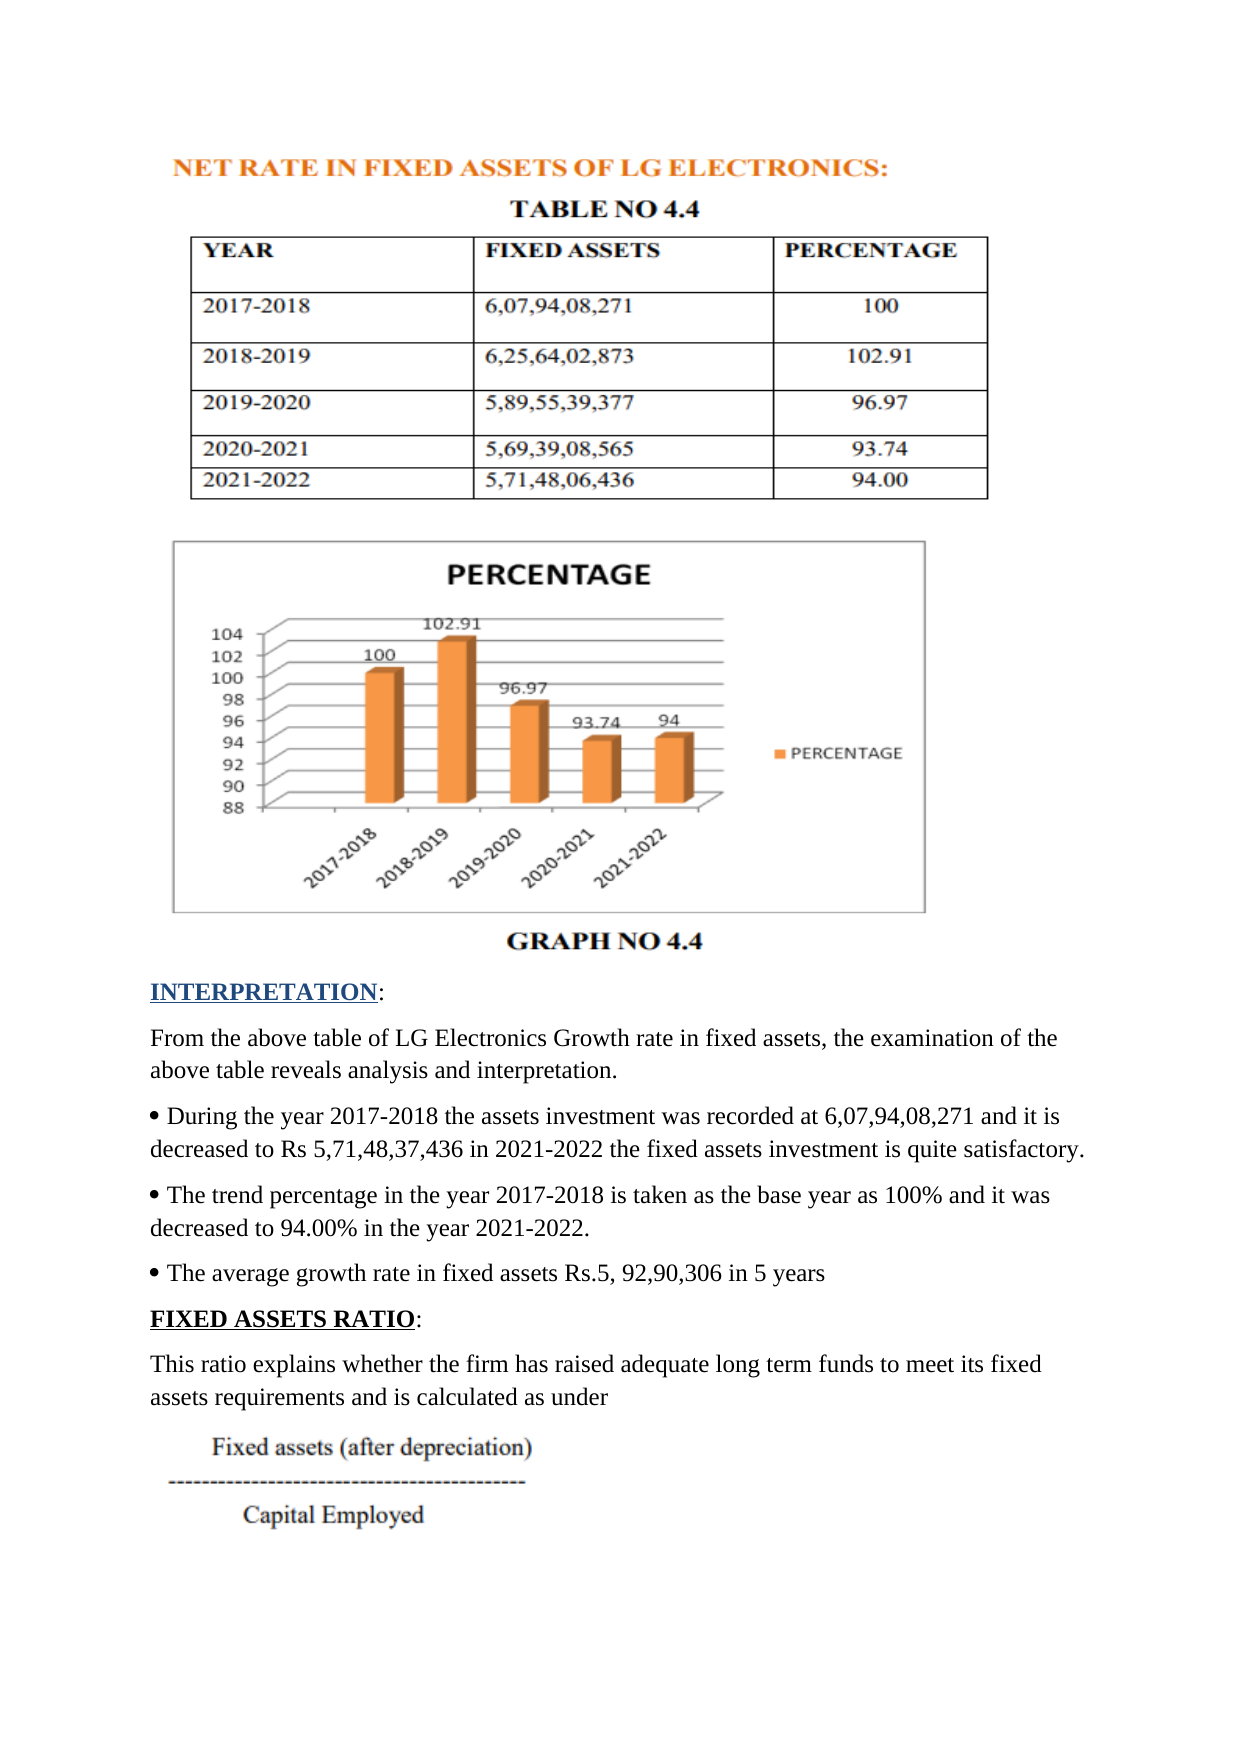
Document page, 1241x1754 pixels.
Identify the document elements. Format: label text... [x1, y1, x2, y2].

text During the year 2017-2018 the assets investment was recorded at 6,07,94,08,271 and it is decreased to Rs 5,71,48,37,436 in 2021-2022 the fixed assets investment is quite satisfactory. [150, 1101, 1090, 1163]
text From the above table of LG Electronics Growth rate in fixed assets, the examination of the above table reveals analysis and interpretation. [150, 1023, 1090, 1084]
picture [150, 150, 998, 961]
text INTERPRETATION: [150, 977, 1090, 1006]
text The trend percentage in the year 2017-2018 is taken as the base year as 100% and it was decreased to 94.00% in the year 2021-2022. [150, 1180, 1090, 1241]
picture [150, 1427, 571, 1539]
text FIXED ASSETS RATIO: [150, 1304, 1090, 1332]
text This ratio explains whether the firm has raised adequate long term funds to meet its fixed assets requirements and is calculated as under [150, 1349, 1090, 1411]
text The average growth rate in fixed assets Rs.5, 92,90,306 in 5 years [150, 1258, 1090, 1287]
